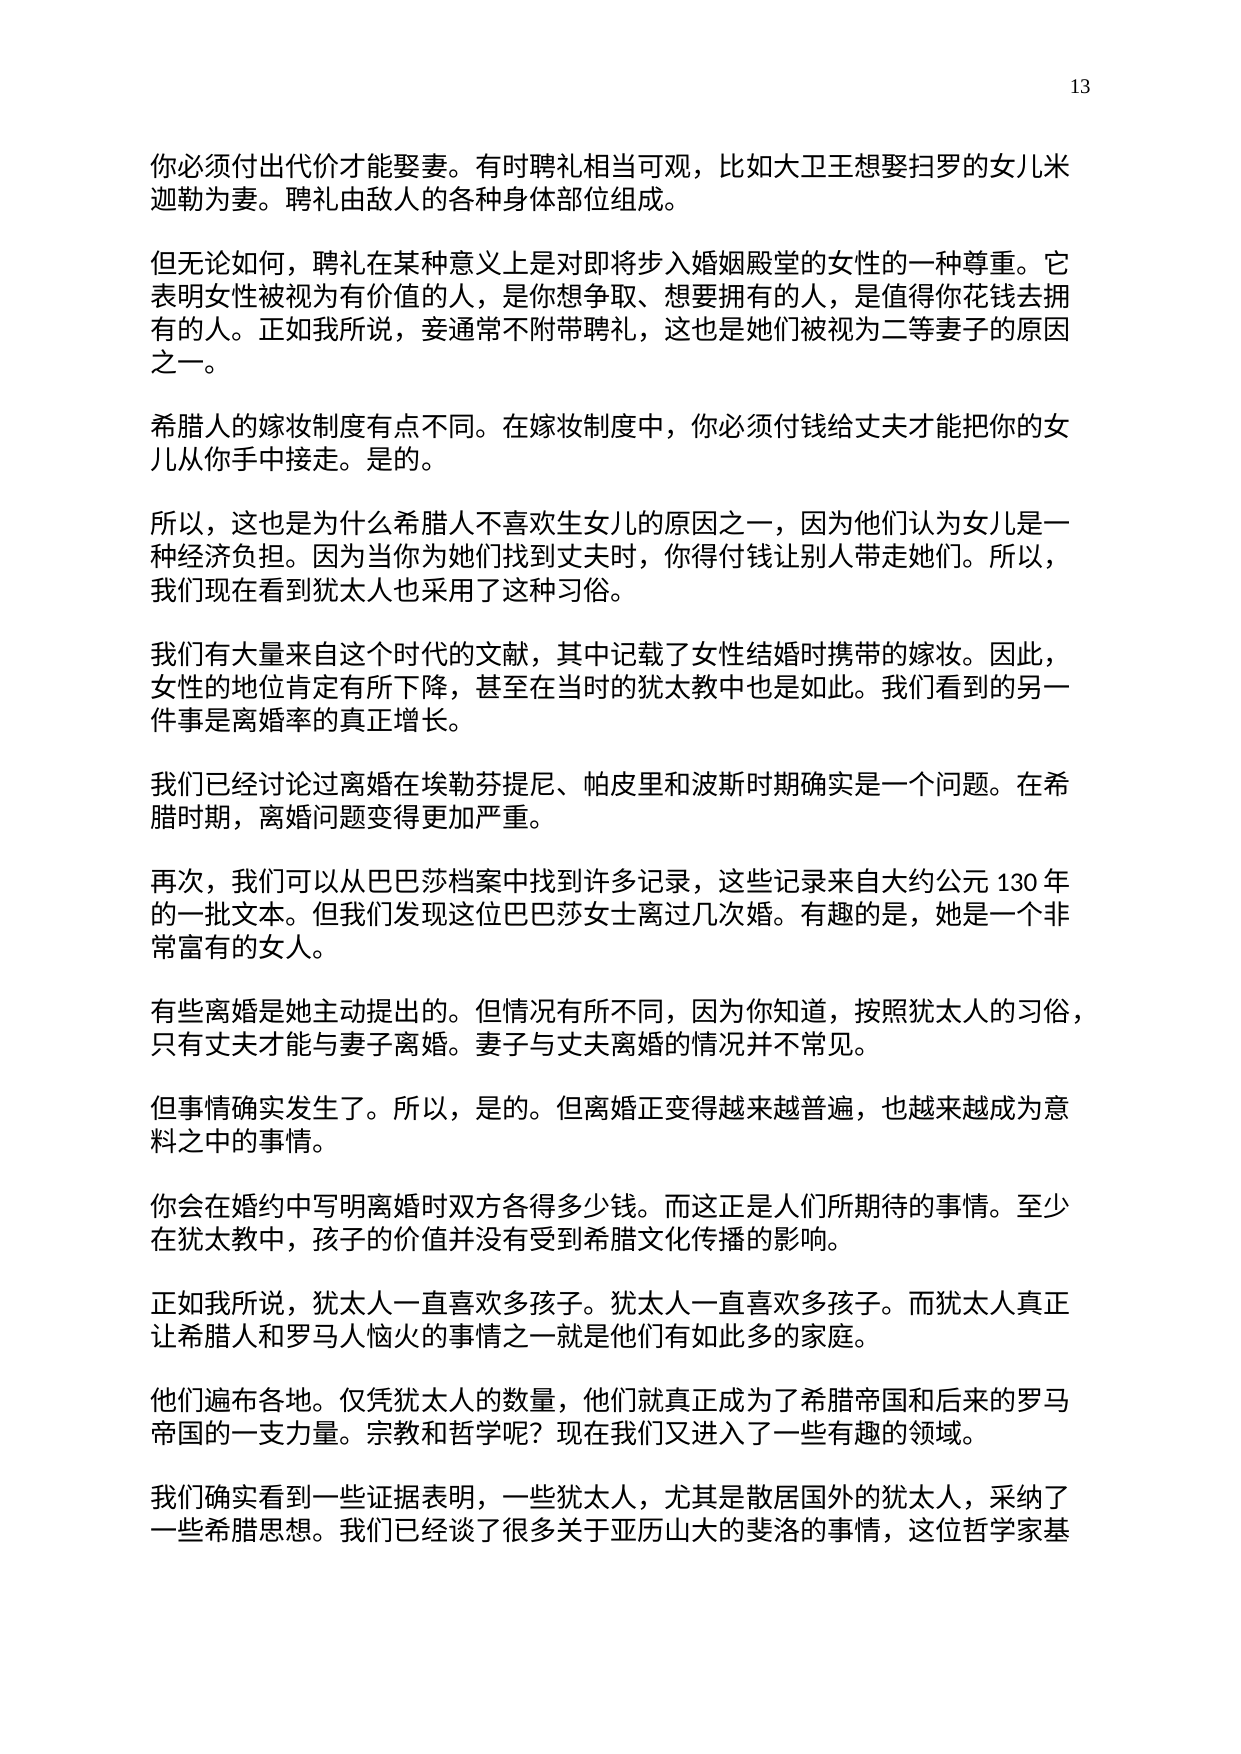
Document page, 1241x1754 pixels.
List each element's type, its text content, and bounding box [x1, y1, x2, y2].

text 但事情确实发生了。所以，是的。但离婚正变得越来越普遍，也越来越成为意料之中的事情。 [150, 1093, 1090, 1159]
text 你必须付出代价才能娶妻。有时聘礼相当可观，比如大卫王想娶扫罗的女儿米迦勒为妻。聘礼由敌人的各种身体部位组成。 [150, 150, 1090, 216]
text 希腊人的嫁妆制度有点不同。在嫁妆制度中，你必须付钱给丈夫才能把你的女儿从你手中接走。是的。 [150, 410, 1090, 476]
text 所以，这也是为什么希腊人不喜欢生女儿的原因之一，因为他们认为女儿是一种经济负担。因为当你为她们找到丈夫时，你得付钱让别人带走她们。所以，我们现在看到犹太人也采用了这种习俗。 [150, 508, 1090, 607]
text 有些离婚是她主动提出的。但情况有所不同，因为你知道，按照犹太人的习俗，只有丈夫才能与妻子离婚。妻子与丈夫离婚的情况并不常见。 [150, 995, 1090, 1061]
text 你会在婚约中写明离婚时双方各得多少钱。而这正是人们所期待的事情。至少在犹太教中，孩子的价值并没有受到希腊文化传播的影响。 [150, 1190, 1090, 1256]
text 正如我所说，犹太人一直喜欢多孩子。犹太人一直喜欢多孩子。而犹太人真正让希腊人和罗马人恼火的事情之一就是他们有如此多的家庭。 [150, 1287, 1090, 1353]
text 他们遍布各地。仅凭犹太人的数量，他们就真正成为了希腊帝国和后来的罗马帝国的一支力量。宗教和哲学呢？现在我们又进入了一些有趣的领域。 [150, 1384, 1090, 1450]
text 但无论如何，聘礼在某种意义上是对即将步入婚姻殿堂的女性的一种尊重。它表明女性被视为有价值的人，是你想争取、想要拥有的人，是值得你花钱去拥有的人。正如我所说，妾通常不附带聘礼，这也是她们被视为二等妻子的原因之一。 [150, 247, 1090, 379]
text 再次，我们可以从巴巴莎档案中找到许多记录，这些记录来自大约公元 130 年的一批文本。但我们发现这位巴巴莎女士离过几次婚。有趣的是，她是一个非常富有的女人。 [150, 865, 1090, 964]
text 我们有大量来自这个时代的文献，其中记载了女性结婚时携带的嫁妆。因此，女性的地位肯定有所下降，甚至在当时的犹太教中也是如此。我们看到的另一件事是离婚率的真正增长。 [150, 638, 1090, 737]
text 我们已经讨论过离婚在埃勒芬提尼、帕皮里和波斯时期确实是一个问题。在希腊时期，离婚问题变得更加严重。 [150, 768, 1090, 834]
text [150, 1481, 1090, 1547]
